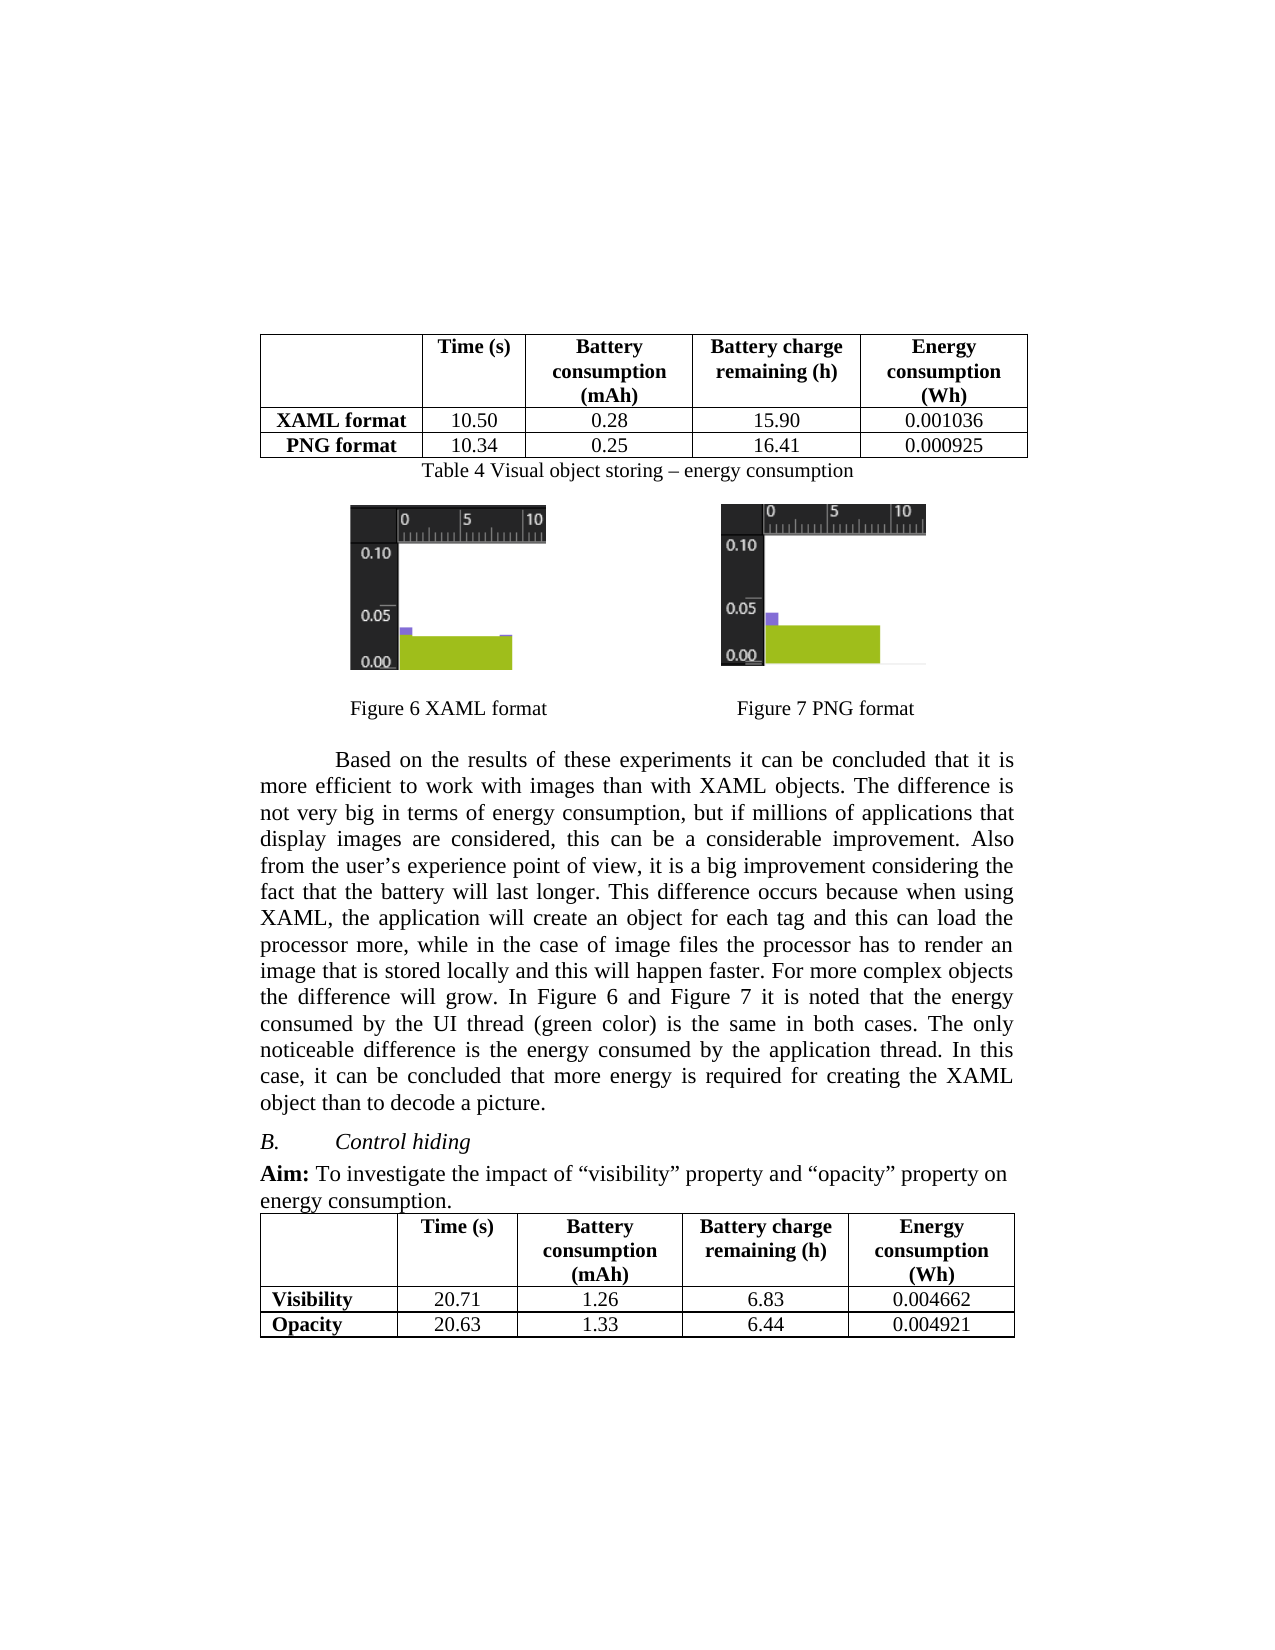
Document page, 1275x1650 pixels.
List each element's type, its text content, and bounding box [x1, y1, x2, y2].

table_header Battery charge remaining (h) [683, 1214, 848, 1286]
table_cell Visibility [261, 1287, 397, 1311]
table_cell 0.28 [526, 408, 692, 432]
table_cell 16.41 [693, 433, 860, 457]
table_cell 0.004662 [849, 1287, 1014, 1311]
table_cell 15.90 [693, 408, 860, 432]
picture [721, 504, 926, 666]
text Based on the results of these experiments it can be concluded that it is more efficient to work with images than with XAML objects. The difference is not very big in terms of energy consumption, but if millions of applications that display images are considered, this can be a considerable improvement. Also from the user’s experience point of view, it is a big improvement considering the fact that the battery will last longer. This difference occurs because when using XAML, the application will create an object for each tag and this can load the processor more, while in the case of image files the processor has to render an image that is stored locally and this will happen faster. For more complex objects the difference will grow. In Figure 6 and Figure 7 it is noted that the energy consumed by the UI thread (green color) is the same in both cases. The only noticeable difference is the energy consumed by the application thread. In this case, it can be concluded that more energy is required for creating the XAML object than to decode a picture. [260, 746, 1015, 1115]
subtitle Control hiding [260, 1128, 1015, 1154]
table_cell 20.71 [398, 1287, 517, 1311]
table_header Time (s) [398, 1214, 517, 1286]
table_header [261, 335, 422, 407]
table_cell 1.26 [518, 1287, 682, 1311]
table_cell 20.63 [398, 1313, 517, 1336]
table_cell 6.83 [683, 1287, 848, 1311]
table_header Time (s) [423, 335, 525, 407]
table_header Battery charge remaining (h) [693, 335, 860, 407]
text Aim: To investigate the impact of “visibility” property and “opacity” property on energy consumption. [260, 1160, 1015, 1213]
table_header [637, 503, 1014, 696]
table_header [260, 503, 637, 696]
table_header Battery consumption (mAh) [526, 335, 692, 407]
table_cell 0.004921 [849, 1313, 1014, 1336]
table_header Energy consumption (Wh) [861, 335, 1027, 407]
table_header Energy consumption (Wh) [849, 1214, 1014, 1286]
table_cell XAML format [261, 408, 422, 432]
table_header Battery consumption (mAh) [518, 1214, 682, 1286]
text Table 4 Visual object storing – energy consumption [260, 458, 1015, 482]
table_cell Figure 7 PNG format [637, 696, 1014, 720]
table_cell 10.34 [423, 433, 525, 457]
table_cell 0.000925 [861, 433, 1027, 457]
table_cell PNG format [261, 433, 422, 457]
picture [350, 505, 546, 670]
table_cell 1.33 [518, 1313, 682, 1336]
table_cell 10.50 [423, 408, 525, 432]
table_cell 6.44 [683, 1313, 848, 1336]
table_header [261, 1214, 397, 1286]
table_cell Opacity [261, 1313, 397, 1336]
table_cell 0.001036 [861, 408, 1027, 432]
table_cell 0.25 [526, 433, 692, 457]
table_cell Figure 6 XAML format [260, 696, 637, 720]
